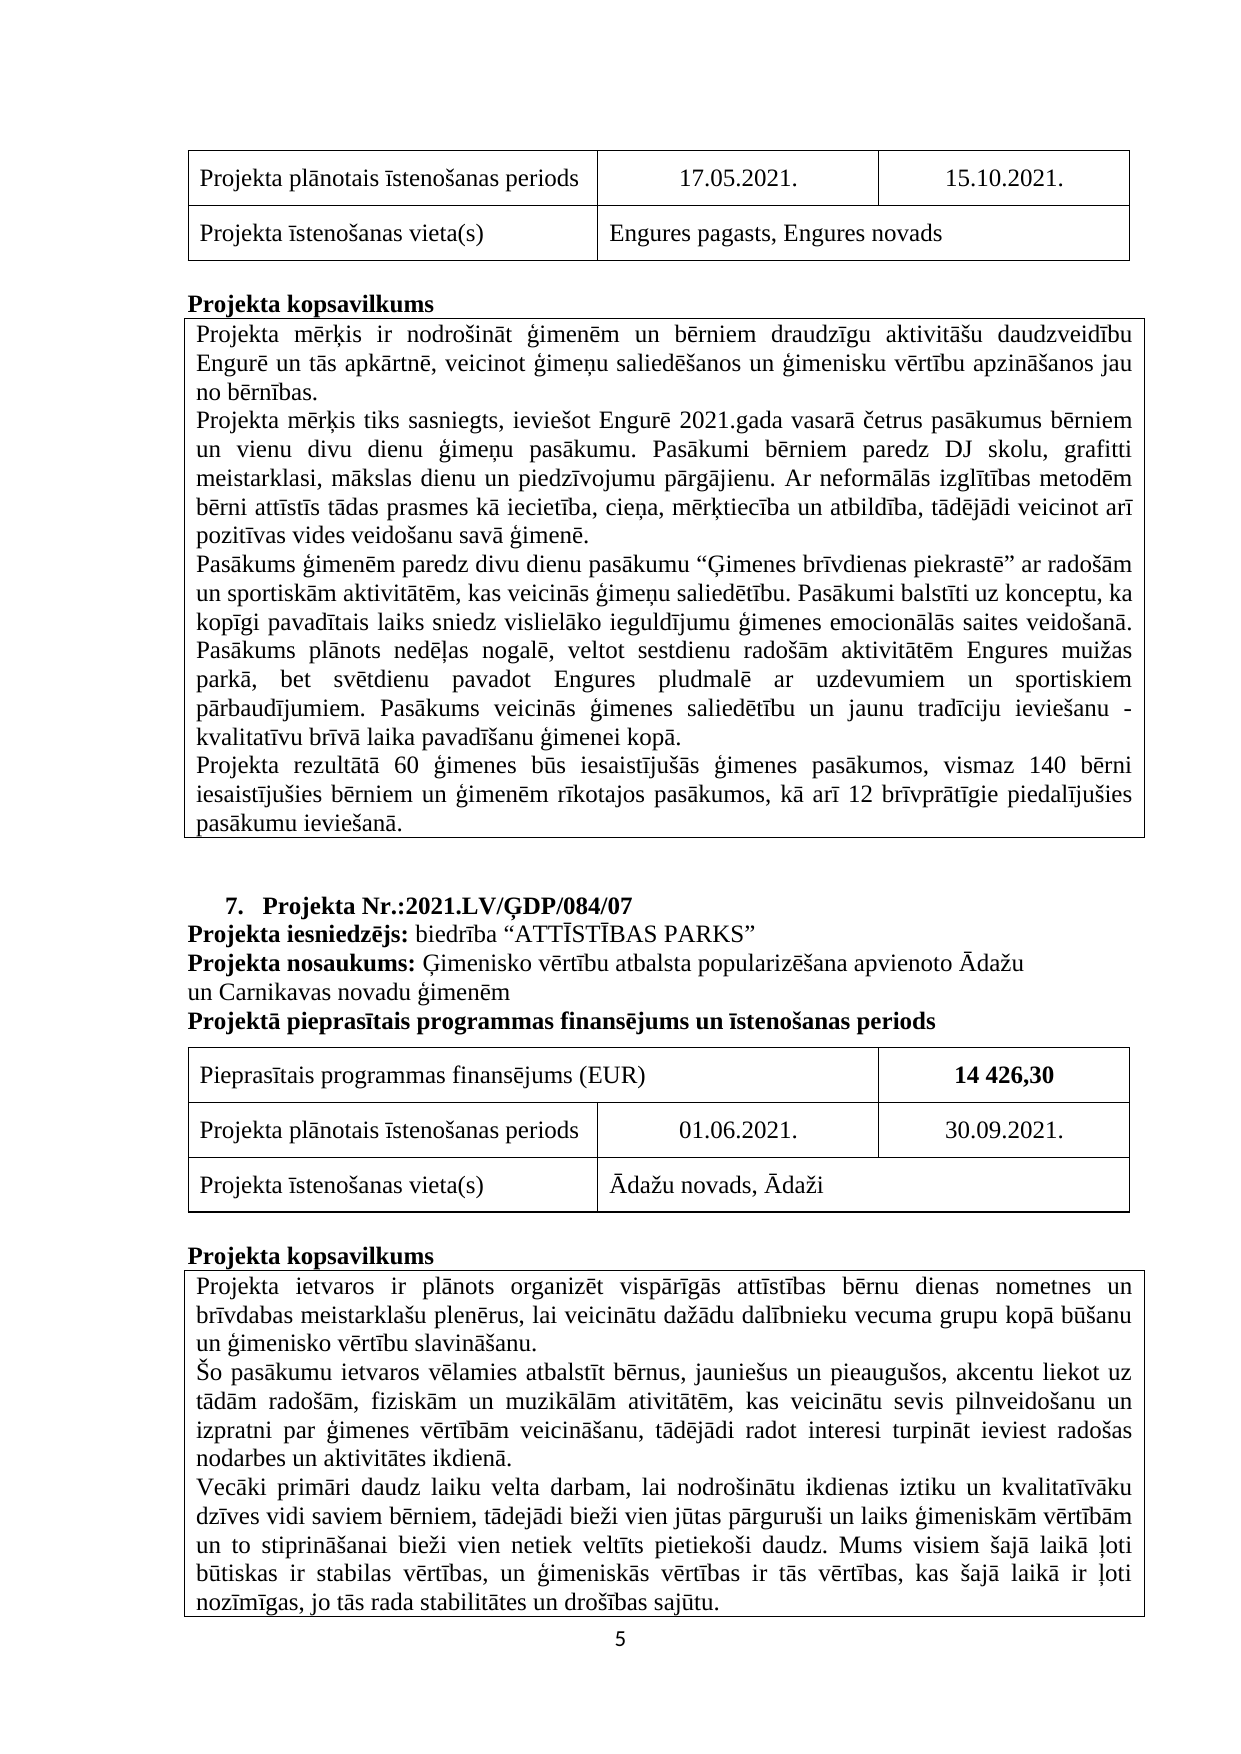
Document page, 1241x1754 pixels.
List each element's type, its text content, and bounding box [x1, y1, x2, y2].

table_cell Projekta plānotais īstenošanas periods [189, 1103, 597, 1157]
table_header 14 426,30 [879, 1048, 1129, 1102]
list Projekta Nr.:2021.LV/ĢDP/084/07 [225, 891, 1053, 919]
table_cell 17.05.2021. [598, 151, 878, 205]
text Projekta iesniedzējs: biedrība “ATTĪSTĪBAS PARKS” [187, 919, 1053, 948]
text Projekta kopsavilkums [187, 1241, 1053, 1270]
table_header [185, 1271, 1144, 1616]
table_cell Projekta īstenošanas vieta(s) [189, 1158, 597, 1211]
table_cell 01.06.2021. [598, 1103, 878, 1157]
text Projekta kopsavilkums [187, 289, 1053, 318]
table_cell Engures pagasts, Engures novads [598, 206, 1129, 259]
text Projekta nosaukums: Ģimenisko vērtību atbalsta popularizēšana apvienoto Ādažu un Carnikavas novadu ģimenēm [187, 948, 1053, 1006]
table_cell Projekta plānotais īstenošanas periods [189, 151, 597, 205]
text Projektā pieprasītais programmas finansējums un īstenošanas periods [187, 1006, 1053, 1034]
table_cell Projekta īstenošanas vieta(s) [189, 206, 597, 259]
table_cell 30.09.2021. [879, 1103, 1129, 1157]
table_cell Ādažu novads, Ādaži [598, 1158, 1129, 1211]
table_header Pieprasītais programmas finansējums (EUR) [189, 1048, 878, 1102]
table_cell 15.10.2021. [879, 151, 1129, 205]
table_header Projekta mērķis ir nodrošināt ģimenēm un bērniem draudzīgu aktivitāšu daudzveidību Engurē un tās apkārtnē, veicinot ģimeņu saliedēšanos un ģimenisku vērtību apzināšanos jau no bērnības. Projekta mērķis tiks sasniegts, ieviešot Engurē 2021.gada vasarā četrus pasākumus bērniem un vienu divu dienu ģimeņu pasākumu. Pasākumi bērniem paredz DJ skolu, grafitti meistarklasi, mākslas dienu un piedzīvojumu pārgājienu. Ar neformālās izglītības metodēm bērni attīstīs tādas prasmes kā iecietība, cieņa, mērķtiecība un atbildība, tādējādi veicinot arī pozitīvas vides veidošanu savā ģimenē. Pasākums ģimenēm paredz divu dienu pasākumu “Ģimenes brīvdienas piekrastē” ar radošām un sportiskām aktivitātēm, kas veicinās ģimeņu saliedētību. Pasākumi balstīti uz konceptu, ka kopīgi pavadītais laiks sniedz vislielāko ieguldījumu ģimenes emocionālās saites veidošanā. Pasākums plānots nedēļas nogalē, veltot sestdienu radošām aktivitātēm Engures muižas parkā, bet svētdienu pavadot Engures pludmalē ar uzdevumiem un sportiskiem pārbaudījumiem. Pasākums veicinās ģimenes saliedētību un jaunu tradīciju ieviešanu - kvalitatīvu brīvā laika pavadīšanu ģimenei kopā. Projekta rezultātā 60 ģimenes būs iesaistījušās ģimenes pasākumos, vismaz 140 bērni iesaistījušies bērniem un ģimenēm rīkotajos pasākumos, kā arī 12 brīvprātīgie piedalījušies pasākumu ieviešanā. [185, 319, 1144, 837]
